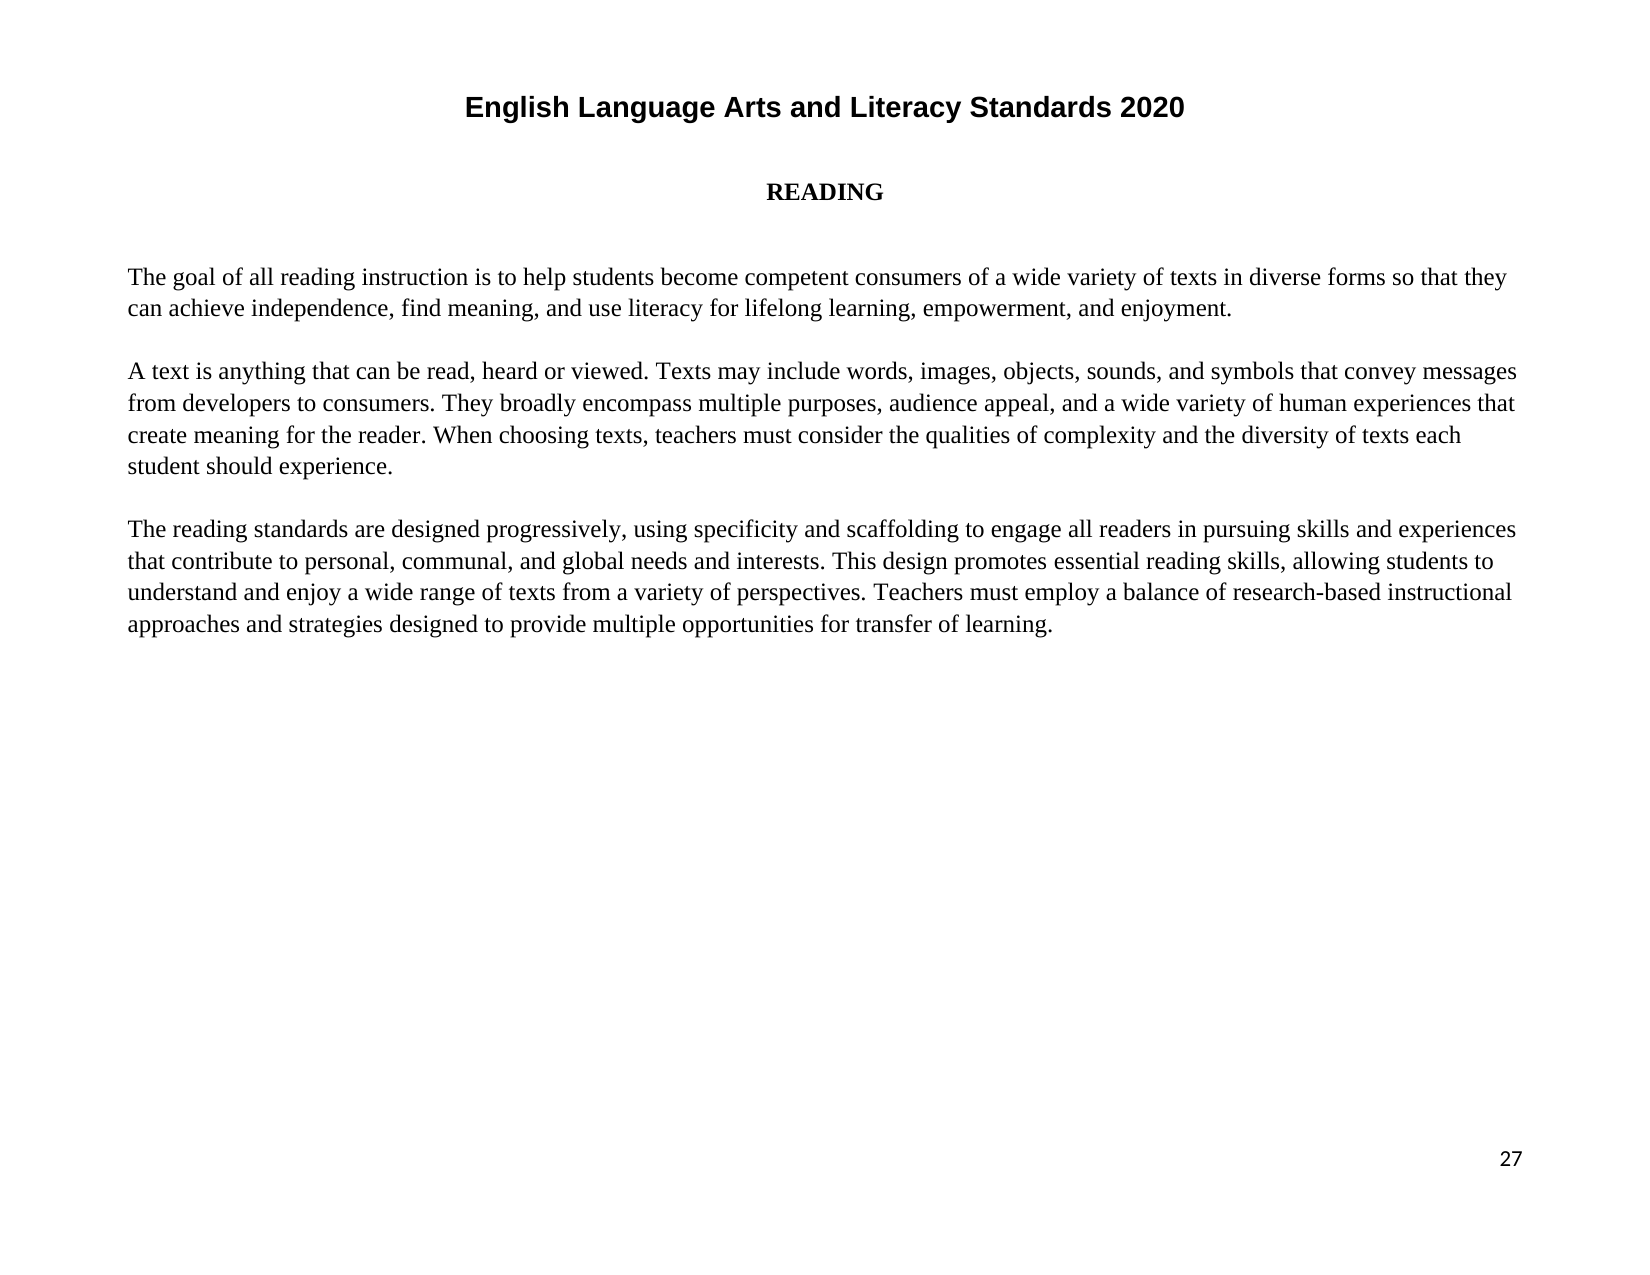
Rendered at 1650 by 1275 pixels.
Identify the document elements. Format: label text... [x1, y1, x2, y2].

text The reading standards are designed progressively, using specificity and scaffolding to engage all readers in pursuing skills and experiences that contribute to personal, communal, and global needs and interests. This design promotes essential reading skills, allowing students to understand and enjoy a wide range of texts from a variety of perspectives. Teachers must employ a balance of research-based instructional approaches and strategies designed to provide multiple opportunities for transfer of learning. [127, 514, 1522, 638]
subtitle READING [127, 177, 1522, 206]
text A text is anything that can be read, heard or viewed. Texts may include words, images, objects, sounds, and symbols that convey messages from developers to consumers. They broadly encompass multiple purposes, audience appeal, and a wide variety of human experiences that create meaning for the reader. When choosing texts, teachers must consider the qualities of complexity and the diversity of texts each student should experience. [127, 357, 1522, 480]
text The goal of all reading instruction is to help students become competent consumers of a wide variety of texts in diverse forms so that they can achieve independence, find meaning, and use literacy for lifelong learning, empowerment, and enjoyment. [127, 262, 1522, 322]
